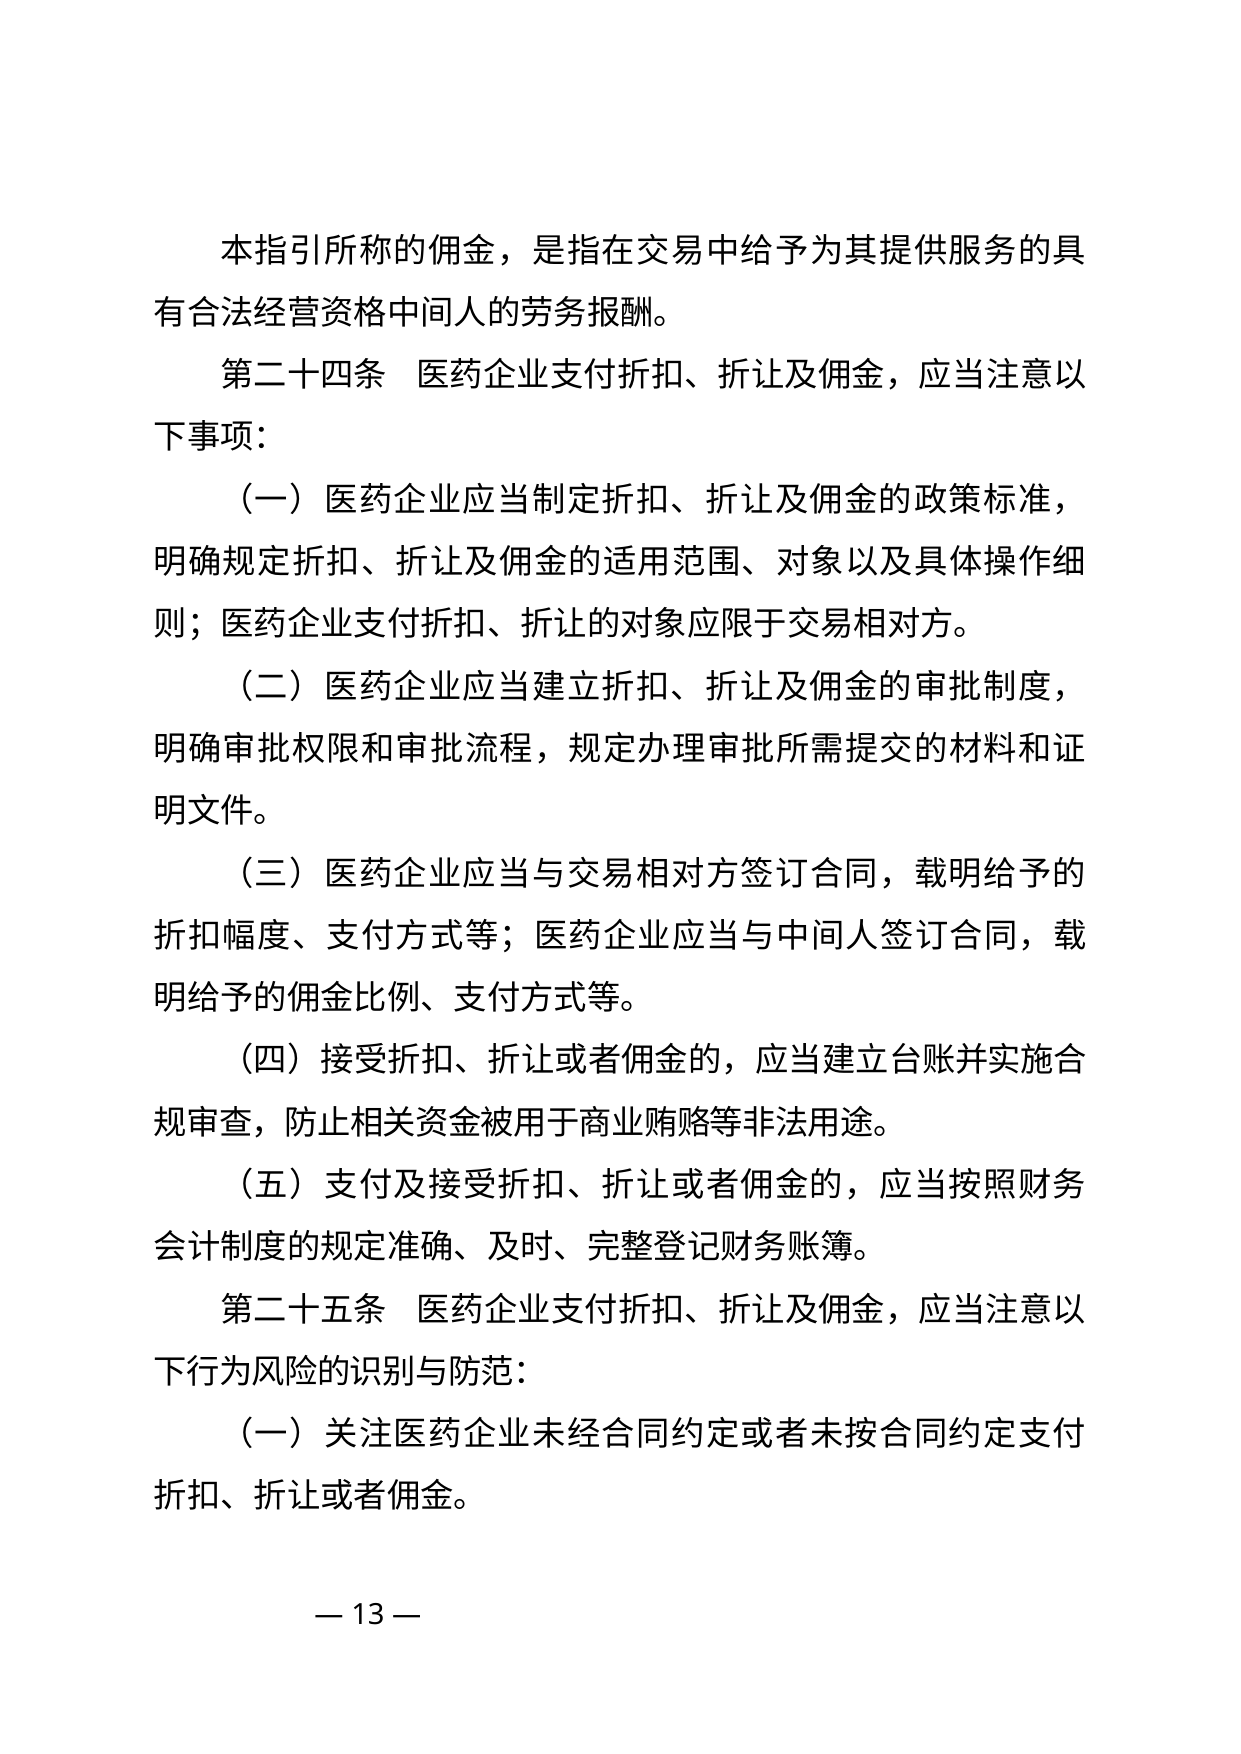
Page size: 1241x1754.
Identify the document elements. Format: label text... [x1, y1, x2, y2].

text （一）关注医药企业未经合同约定或者未按合同约定支付折扣、折让或者佣金。 [153, 1396, 1087, 1520]
text （三）医药企业应当与交易相对方签订合同，载明给予的折扣幅度、支付方式等；医药企业应当与中间人签订合同，载明给予的佣金比例、支付方式等。 [153, 835, 1087, 1022]
list 医药企业支付折扣、折让及佣金，应当注意以下事项： [153, 337, 1087, 461]
text （二）医药企业应当建立折扣、折让及佣金的审批制度，明确审批权限和审批流程，规定办理审批所需提交的材料和证明文件。 [153, 648, 1087, 835]
text 本指引所称的佣金，是指在交易中给予为其提供服务的具有合法经营资格中间人的劳务报酬。 [153, 212, 1087, 337]
text （四）接受折扣、折让或者佣金的，应当建立台账并实施合规审查，防止相关资金被用于商业贿赂等非法用途。 [153, 1022, 1087, 1147]
list 医药企业支付折扣、折让及佣金，应当注意以下行为风险的识别与防范： [153, 1271, 1087, 1396]
text （五）支付及接受折扣、折让或者佣金的，应当按照财务会计制度的规定准确、及时、完整登记财务账簿。 [153, 1147, 1087, 1271]
text （一）医药企业应当制定折扣、折让及佣金的政策标准，明确规定折扣、折让及佣金的适用范围、对象以及具体操作细则；医药企业支付折扣、折让的对象应限于交易相对方。 [153, 461, 1087, 648]
